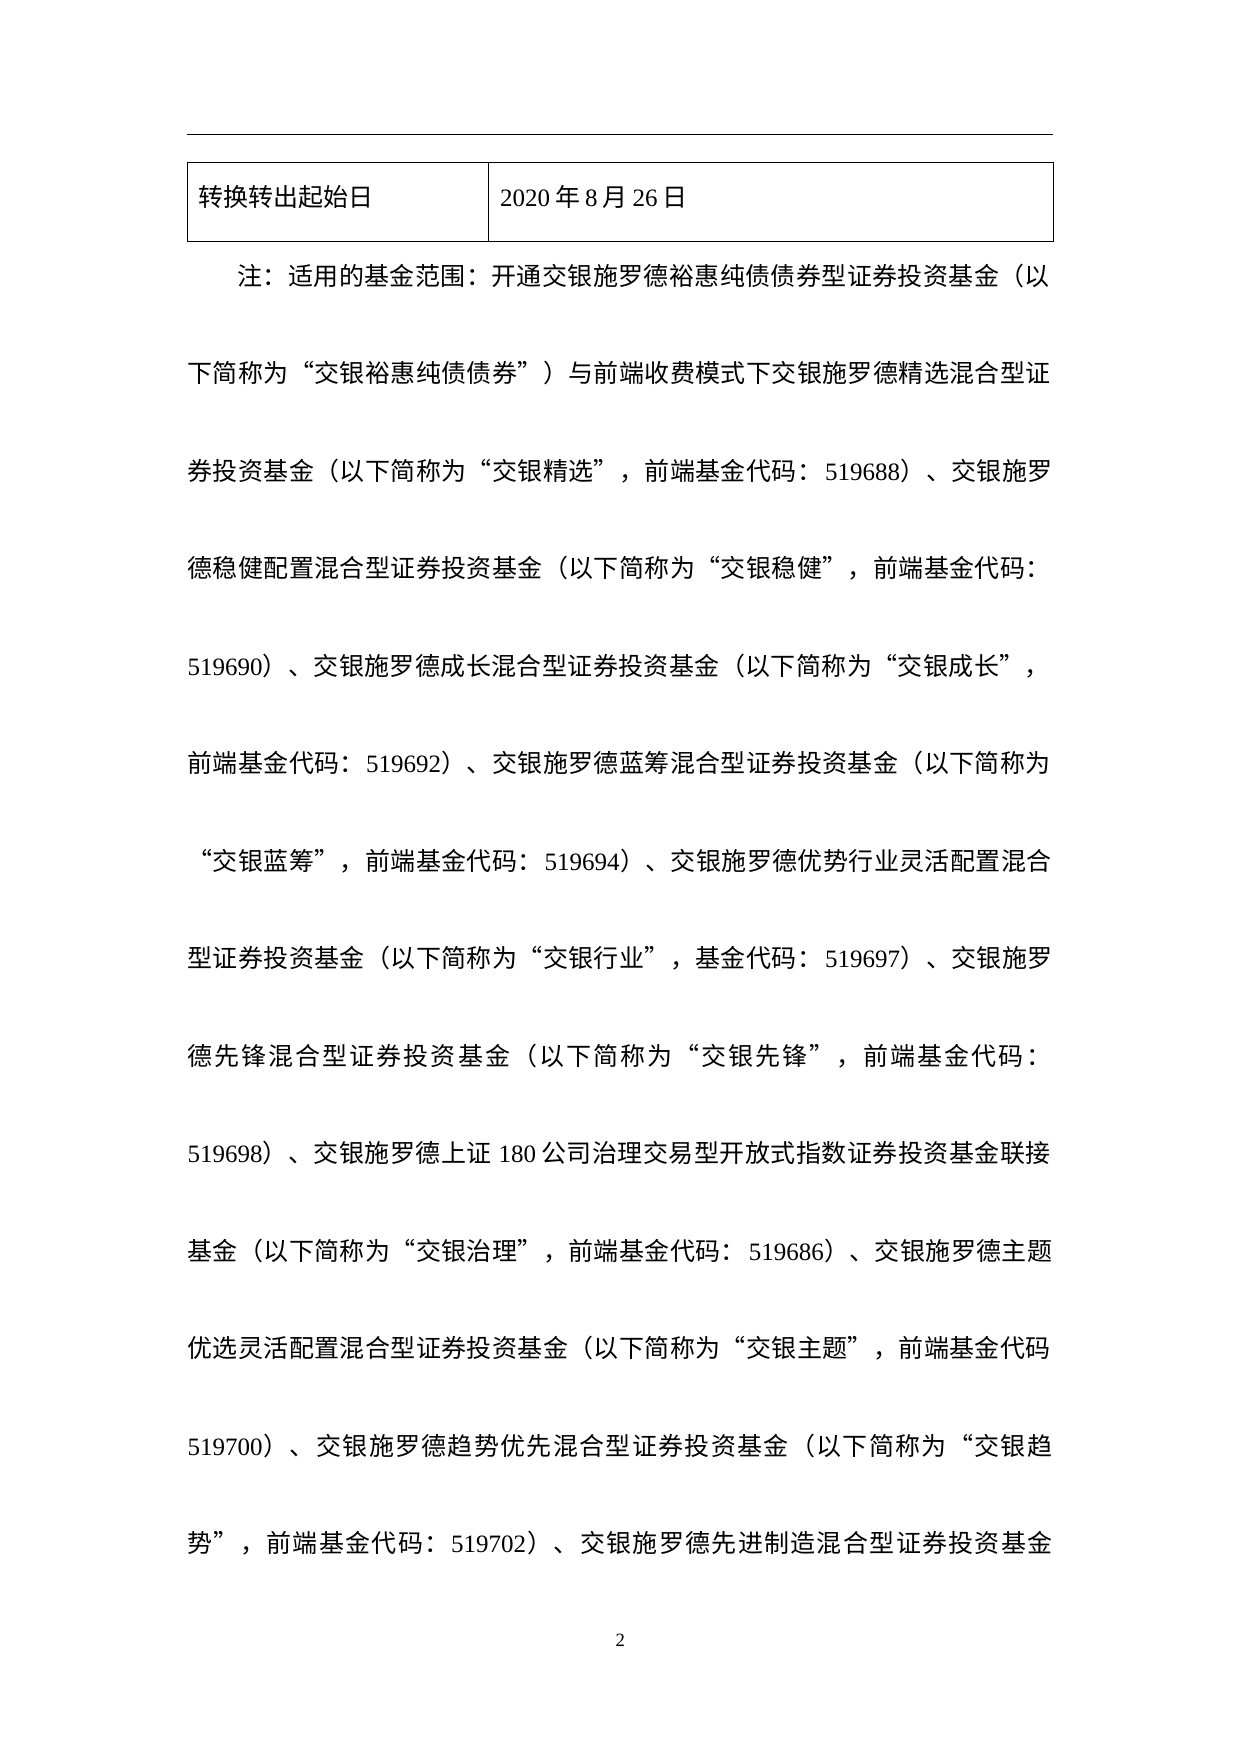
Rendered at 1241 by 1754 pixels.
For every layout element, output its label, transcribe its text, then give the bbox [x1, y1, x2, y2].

table_cell 2020年8月26日 [489, 163, 1053, 241]
table_cell 转换转出起始日 [188, 163, 488, 241]
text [187, 242, 1053, 1574]
